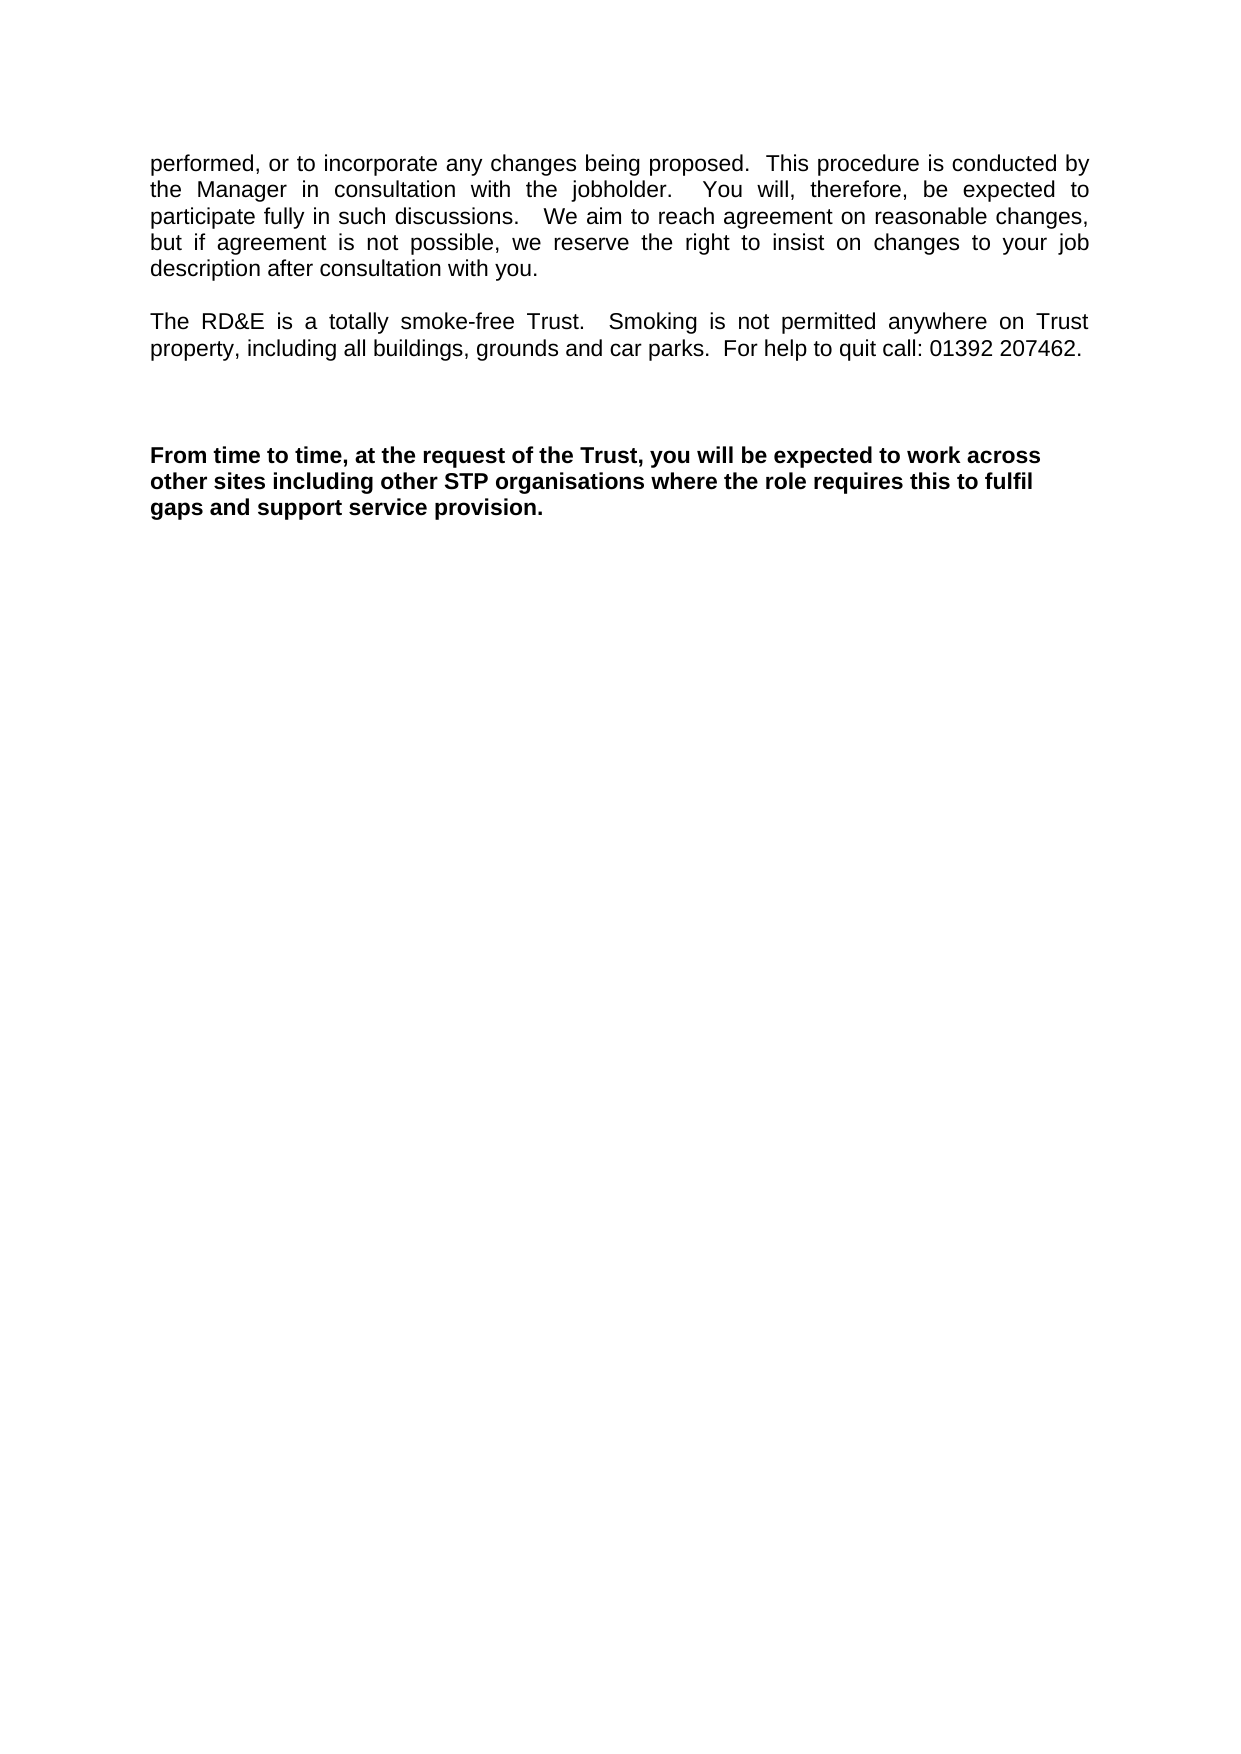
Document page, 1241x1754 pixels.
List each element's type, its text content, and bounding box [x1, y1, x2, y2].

text From time to time, at the request of the Trust, you will be expected to work across other sites including other STP organisations where the role requires this to fulfil gaps and support service provision. [150, 442, 1090, 521]
text The RD&E is a totally smoke-free Trust. Smoking is not permitted anywhere on Trust property, including all buildings, grounds and car parks. For help to quit call: 01392 207462. [150, 308, 1090, 361]
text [150, 150, 1090, 282]
